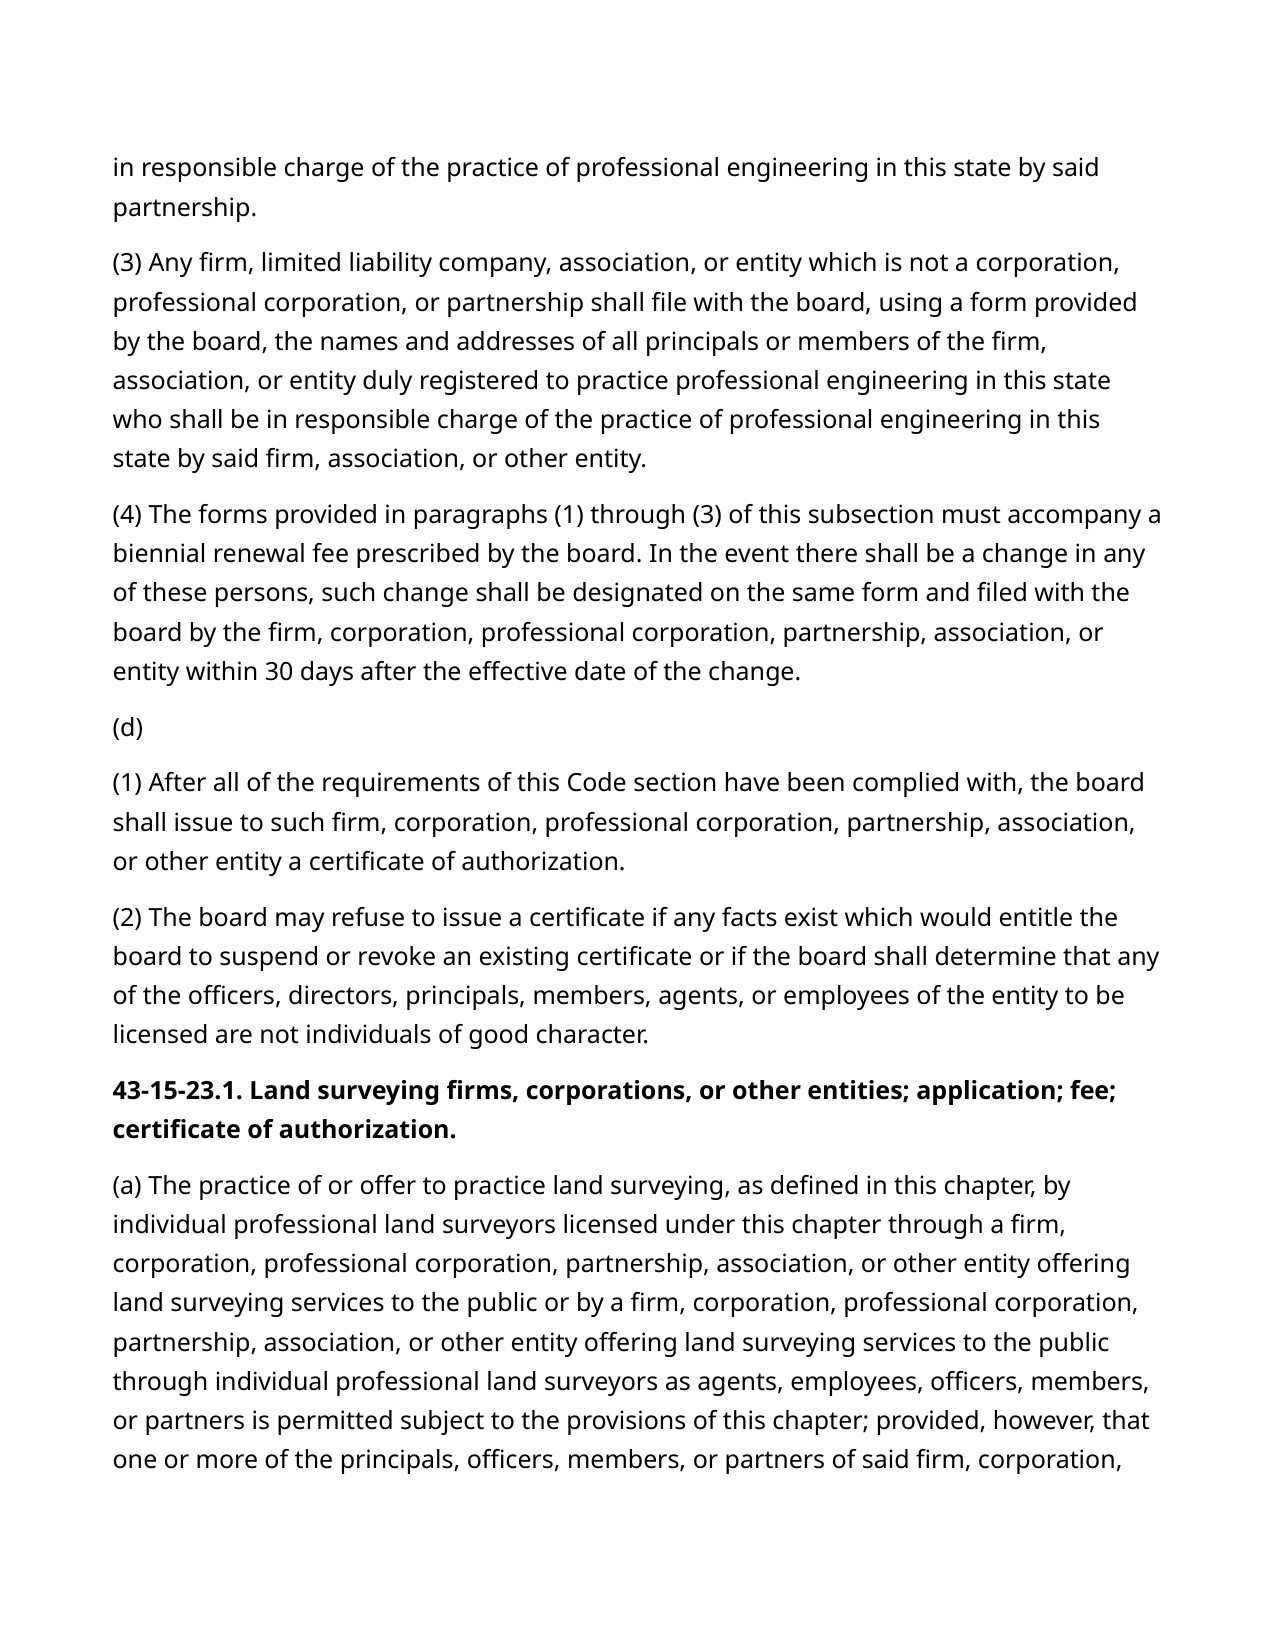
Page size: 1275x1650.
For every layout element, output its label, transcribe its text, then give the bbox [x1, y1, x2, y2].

text (4) The forms provided in paragraphs (1) through (3) of this subsection must accompany a biennial renewal fee prescribed by the board. In the event there shall be a change in any of these persons, such change shall be designated on the same form and filed with the board by the firm, corporation, professional corporation, partnership, association, or entity within 30 days after the effective date of the change. [112, 497, 1162, 687]
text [112, 1167, 1162, 1476]
text (1) After all of the requirements of this Code section have been complied with, the board shall issue to such firm, corporation, professional corporation, partnership, association, or other entity a certificate of authorization. [112, 765, 1162, 877]
text 43-15-23.1. Land surveying firms, corporations, or other entities; application; fee; certificate of authorization. [112, 1072, 1162, 1146]
text (2) The board may refuse to issue a certificate if any facts exist which would entitle the board to suspend or revoke an existing certificate or if the board shall determine that any of the officers, directors, principals, members, agents, or employees of the entity to be licensed are not individuals of good character. [112, 899, 1162, 1051]
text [112, 150, 1162, 223]
text (3) Any firm, limited liability company, association, or entity which is not a corporation, professional corporation, or partnership shall file with the board, using a form provided by the board, the names and addresses of all principals or members of the firm, association, or entity duly registered to practice professional engineering in this state who shall be in responsible charge of the practice of professional engineering in this state by said firm, association, or other entity. [112, 245, 1162, 475]
text (d) [112, 709, 1162, 743]
